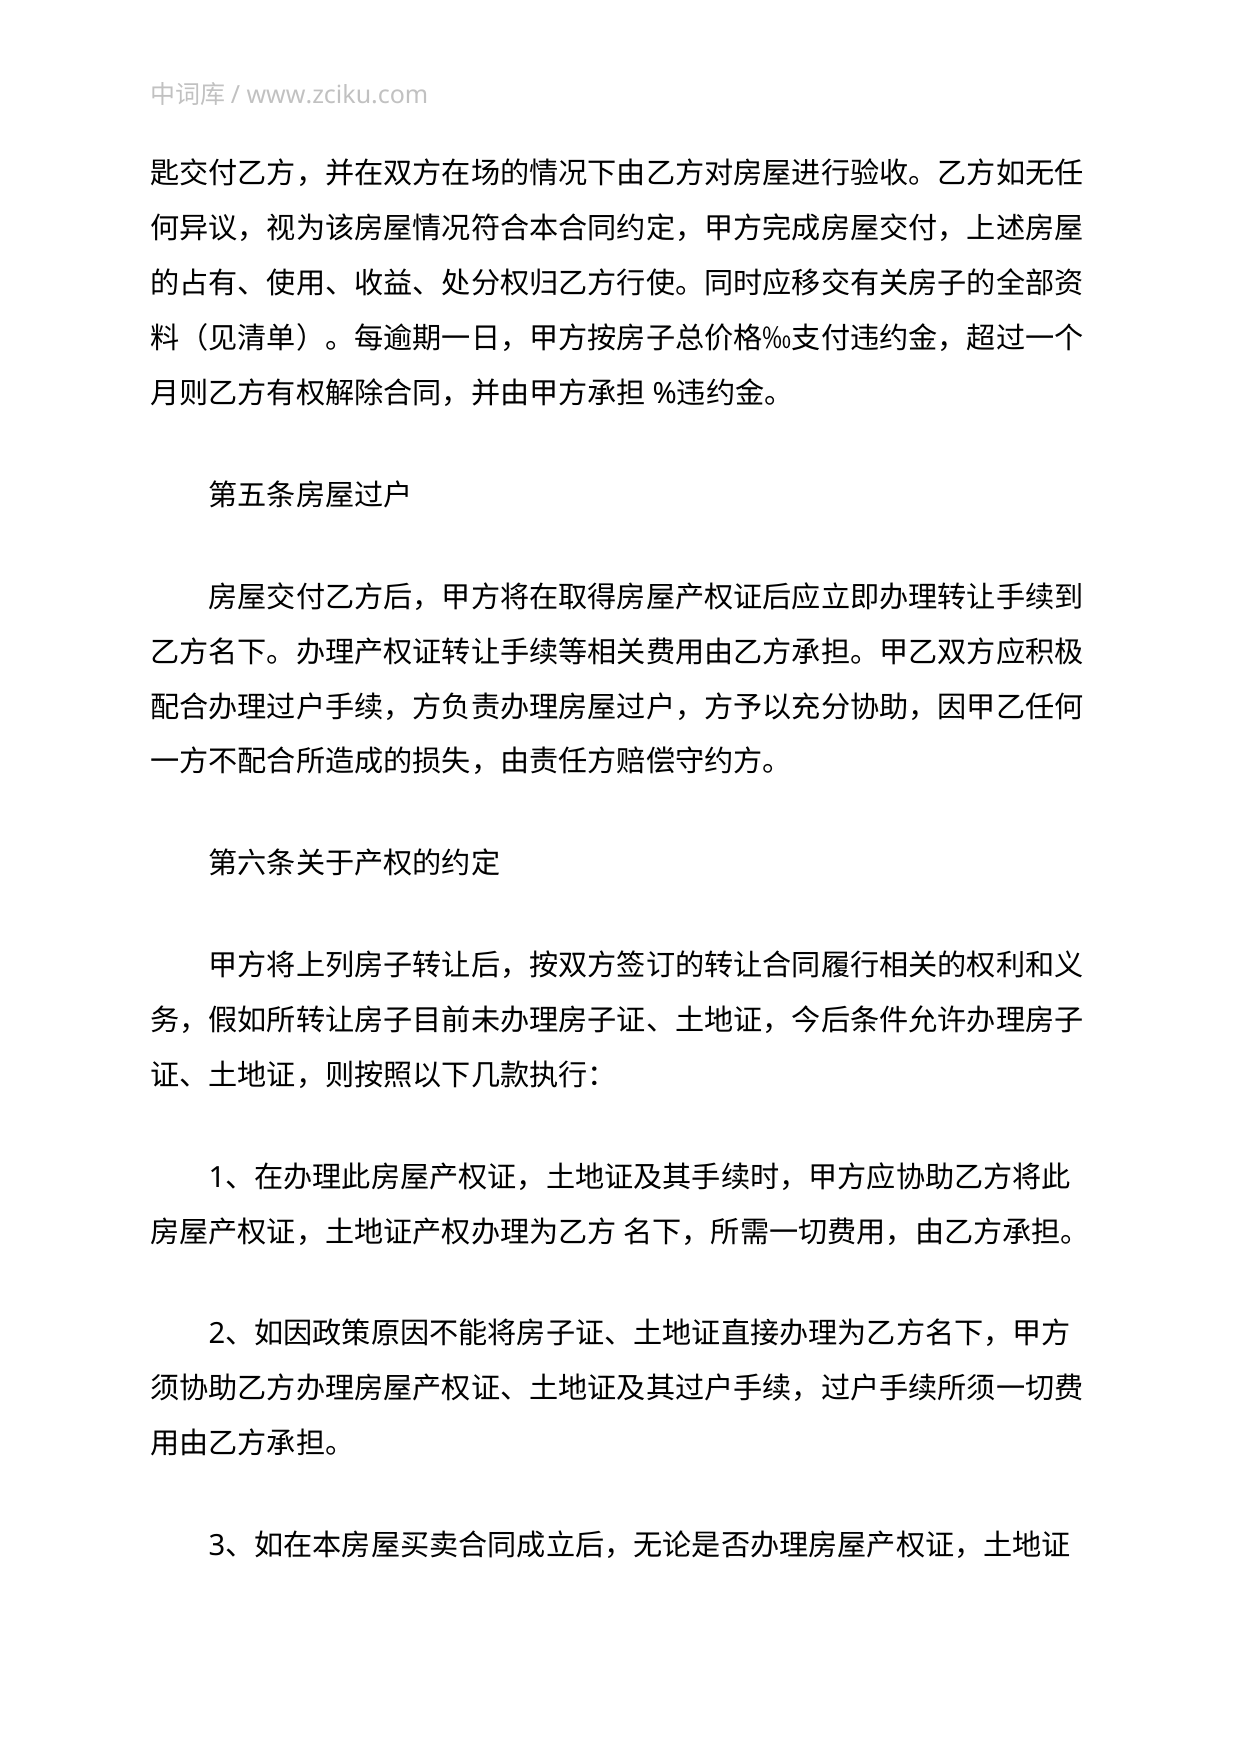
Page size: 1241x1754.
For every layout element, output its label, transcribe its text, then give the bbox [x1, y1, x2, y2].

text 1、在办理此房屋产权证，土地证及其手续时，甲方应协助乙方将此房屋产权证，土地证产权办理为乙方 名下，所需一切费用，由乙方承担。 [150, 1153, 1090, 1250]
text 2、如因政策原因不能将房子证、土地证直接办理为乙方名下，甲方须协助乙方办理房屋产权证、土地证及其过户手续，过户手续所须一切费用由乙方承担。 [150, 1310, 1090, 1462]
text 甲方将上列房子转让后，按双方签订的转让合同履行相关的权利和义务，假如所转让房子目前未办理房子证、土地证，今后条件允许办理房子证、土地证，则按照以下几款执行： [150, 942, 1090, 1094]
text 第五条房屋过户 [150, 472, 1090, 514]
text 第六条关于产权的约定 [150, 840, 1090, 882]
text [150, 150, 1090, 412]
text 房屋交付乙方后，甲方将在取得房屋产权证后应立即办理转让手续到乙方名下。办理产权证转让手续等相关费用由乙方承担。甲乙双方应积极配合办理过户手续，方负责办理房屋过户，方予以充分协助，因甲乙任何一方不配合所造成的损失，由责任方赔偿守约方。 [150, 573, 1090, 780]
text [150, 1522, 1090, 1564]
